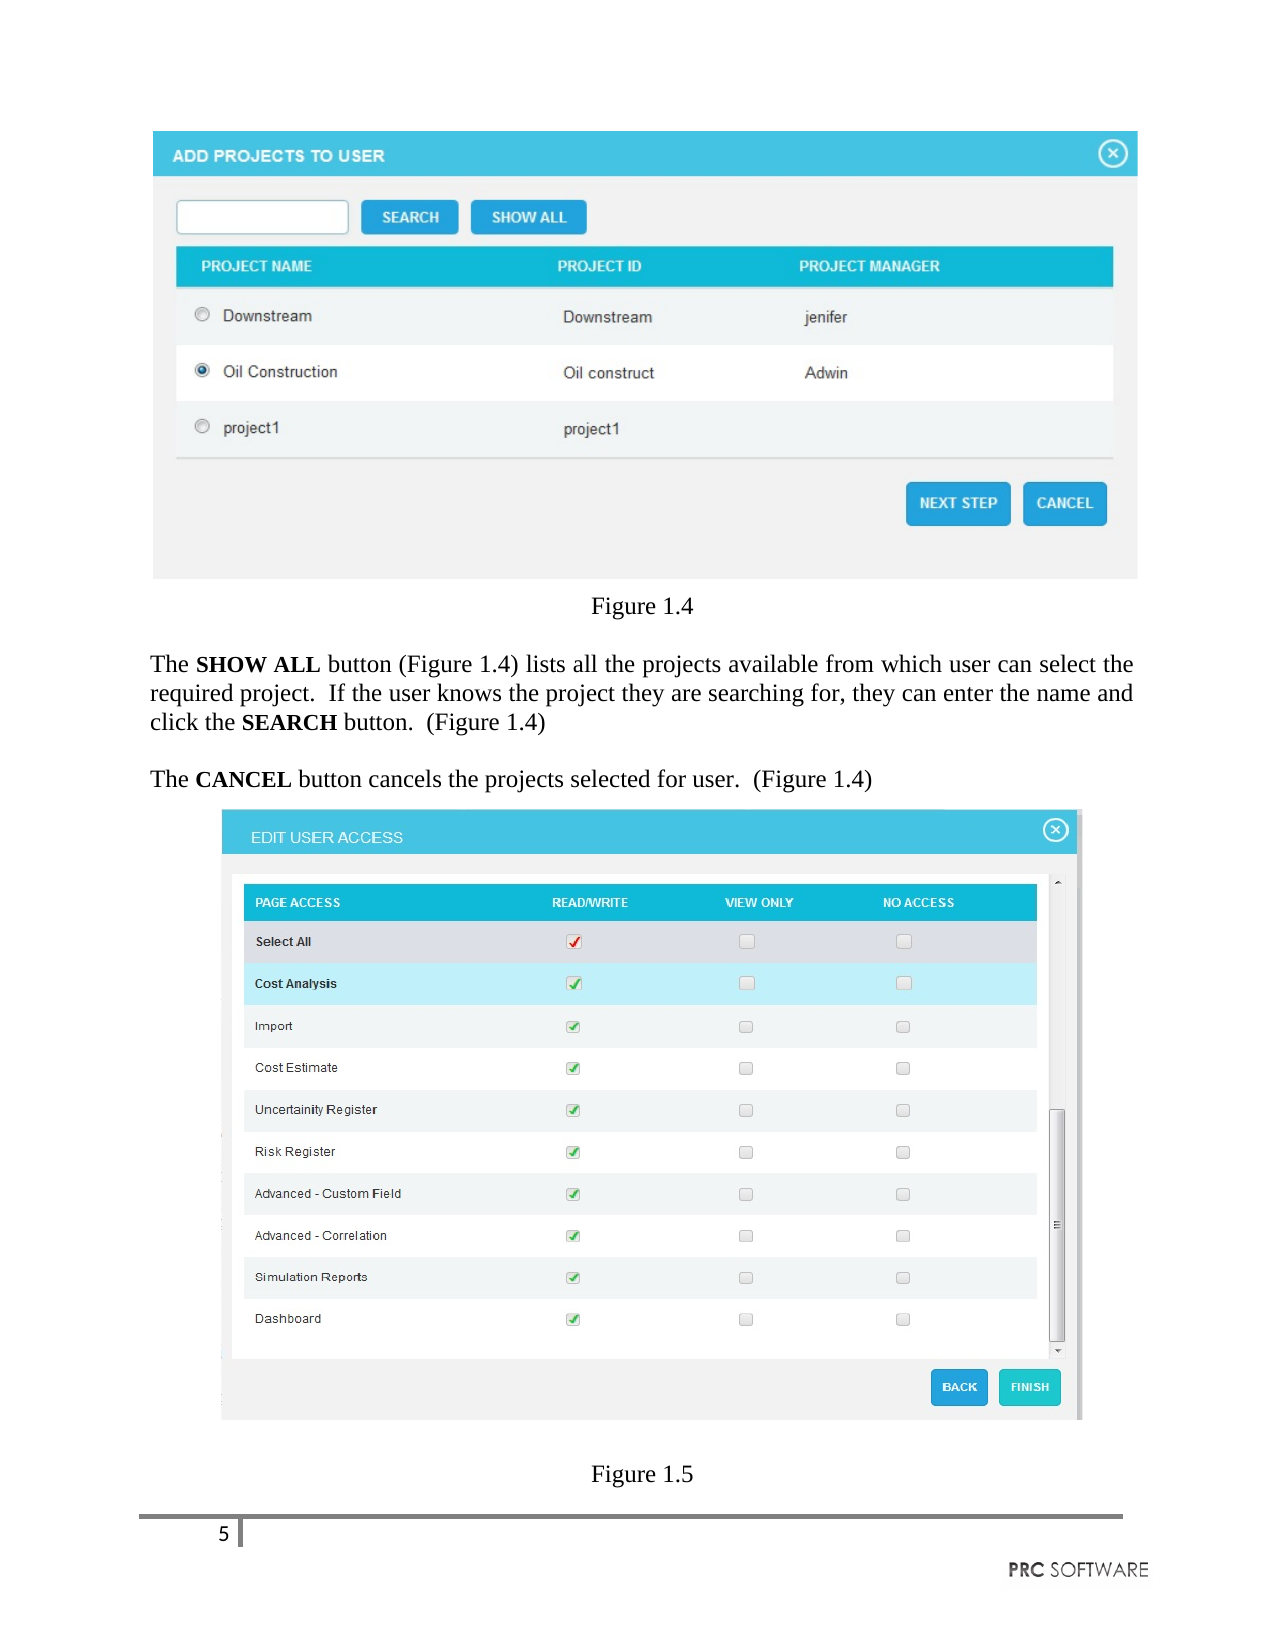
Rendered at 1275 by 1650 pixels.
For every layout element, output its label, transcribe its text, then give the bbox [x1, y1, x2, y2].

picture [221, 809, 1083, 1419]
text Figure 1.5 [150, 1228, 1134, 1488]
text The SHOW ALL button (Figure 1.4) lists all the projects available from which user can select the required project. If the user knows the project they are searching for, they can enter the name and click the SEARCH button. (Figure 1.4) [150, 649, 1134, 735]
text The CANCEL button cancels the projects selected for user. (Figure 1.4) [150, 764, 1134, 793]
picture [1002, 1548, 1154, 1590]
picture [153, 131, 1138, 578]
